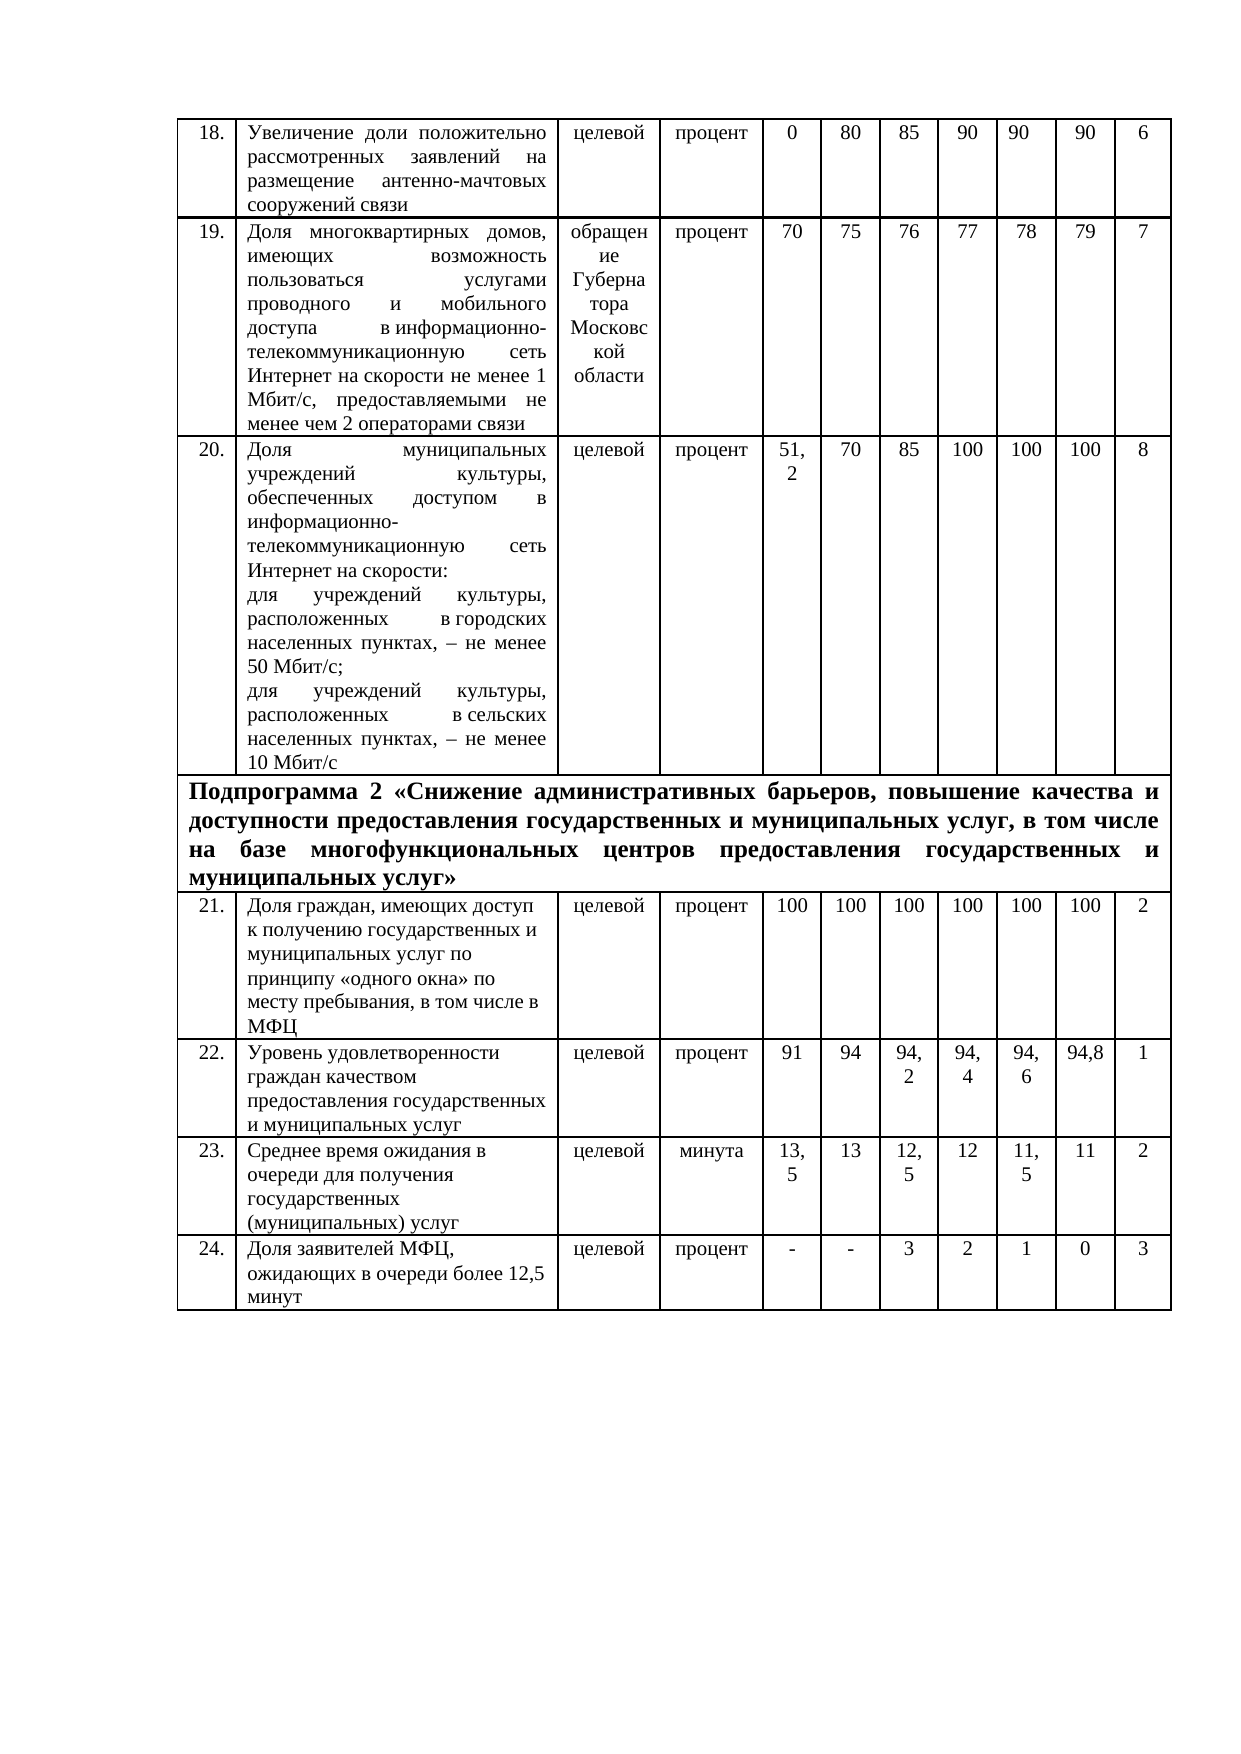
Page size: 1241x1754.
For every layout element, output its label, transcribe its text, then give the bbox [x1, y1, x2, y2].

table_cell целевой [559, 437, 659, 774]
table_cell 22. [178, 1040, 235, 1136]
table_cell 100 [822, 893, 879, 1038]
table_cell 6 [1116, 120, 1170, 216]
table_cell 75 [822, 219, 879, 435]
table_cell 20. [178, 437, 235, 774]
table_cell 13,5 [764, 1138, 820, 1234]
table_cell 7 [1116, 219, 1170, 435]
table_cell процент [661, 1040, 762, 1136]
table_cell Доля граждан, имеющих доступ к получению государственных и муниципальных услуг по принципу «одного окна» по месту пребывания, в том числе в МФЦ [237, 893, 557, 1038]
table_cell 0 [1057, 1236, 1114, 1308]
table_cell 19. [178, 219, 235, 435]
table_cell процент [661, 1236, 762, 1308]
table_cell 21. [178, 893, 235, 1038]
table_cell 2 [939, 1236, 996, 1308]
table_cell Уровень удовлетворенности граждан качеством предоставления государственных и муниципальных услуг [237, 1040, 557, 1136]
table_cell 78 [998, 219, 1055, 435]
table_cell целевой [559, 1236, 659, 1308]
table_cell процент [661, 437, 762, 774]
table_cell 2 [1116, 1138, 1170, 1234]
table_cell 23. [178, 1138, 235, 1234]
table_cell 94,2 [881, 1040, 937, 1136]
table_cell 100 [1057, 437, 1114, 774]
table_cell 85 [881, 120, 937, 216]
table_cell 100 [1057, 893, 1114, 1038]
table_cell 51,2 [764, 437, 820, 774]
table_cell 24. [178, 1236, 235, 1308]
table_cell 91 [764, 1040, 820, 1136]
table_cell 18. [178, 120, 235, 216]
table_cell Увеличение доли положительно рассмотренных заявлений на размещение антенно-мачтовых сооружений связи [237, 120, 557, 216]
table_cell 11,5 [998, 1138, 1055, 1234]
table_cell целевой [559, 893, 659, 1038]
table_cell 70 [822, 437, 879, 774]
table_cell - [764, 1236, 820, 1308]
table_cell 12,5 [881, 1138, 937, 1234]
table_cell 3 [1116, 1236, 1170, 1308]
table_cell 100 [939, 893, 996, 1038]
table_cell 1 [1116, 1040, 1170, 1136]
table_cell 100 [998, 437, 1055, 774]
table_cell 90 [1057, 120, 1114, 216]
table_cell 0 [764, 120, 820, 216]
table_cell 85 [881, 437, 937, 774]
table_cell 76 [881, 219, 937, 435]
table_cell процент [661, 120, 762, 216]
table_cell обращение Губернатора Московской области [559, 219, 659, 435]
table_cell Доля заявителей МФЦ, ожидающих в очереди более 12,5 минут [237, 1236, 557, 1308]
table_cell процент [661, 893, 762, 1038]
table_cell процент [661, 219, 762, 435]
table_cell 100 [881, 893, 937, 1038]
table_cell 12 [939, 1138, 996, 1234]
table_cell 90 [998, 120, 1055, 216]
table_cell 94,4 [939, 1040, 996, 1136]
table_cell 1 [998, 1236, 1055, 1308]
table_cell 70 [764, 219, 820, 435]
table_cell 11 [1057, 1138, 1114, 1234]
table_cell 3 [881, 1236, 937, 1308]
table_cell 94,8 [1057, 1040, 1114, 1136]
table_cell Доля муниципальных учреждений культуры, обеспеченных доступом в информационно-телекоммуникационную сеть Интернет на скорости: для учреждений культуры, расположенных в городских населенных пунктах, – не менее 50 Мбит/с; для учреждений культуры, расположенных в сельских населенных пунктах, – не менее 10 Мбит/с [237, 437, 557, 774]
table_cell 8 [1116, 437, 1170, 774]
table_cell - [822, 1236, 879, 1308]
table_cell 2 [1116, 893, 1170, 1038]
table_cell целевой [559, 1138, 659, 1234]
table_cell 79 [1057, 219, 1114, 435]
table_cell Среднее время ожидания в очереди для получения государственных (муниципальных) услуг [237, 1138, 557, 1234]
table_cell целевой [559, 1040, 659, 1136]
table_cell 77 [939, 219, 996, 435]
table_cell целевой [559, 120, 659, 216]
table_cell 90 [939, 120, 996, 216]
table_cell 100 [764, 893, 820, 1038]
table_cell 80 [822, 120, 879, 216]
table_cell 13 [822, 1138, 879, 1234]
table_cell 100 [939, 437, 996, 774]
table_cell 94 [822, 1040, 879, 1136]
table_cell Подпрограмма 2 «Снижение административных барьеров, повышение качества и доступности предоставления государственных и муниципальных услуг, в том числе на базе многофункциональных центров предоставления государственных и муниципальных услуг» [178, 776, 1170, 891]
table_cell 100 [998, 893, 1055, 1038]
table_cell 94,6 [998, 1040, 1055, 1136]
table_cell минута [661, 1138, 762, 1234]
table_cell Доля многоквартирных домов, имеющих возможность пользоваться услугами проводного и мобильного доступа в информационно-телекоммуникационную сеть Интернет на скорости не менее 1 Мбит/с, предоставляемыми не менее чем 2 операторами связи [237, 219, 557, 435]
